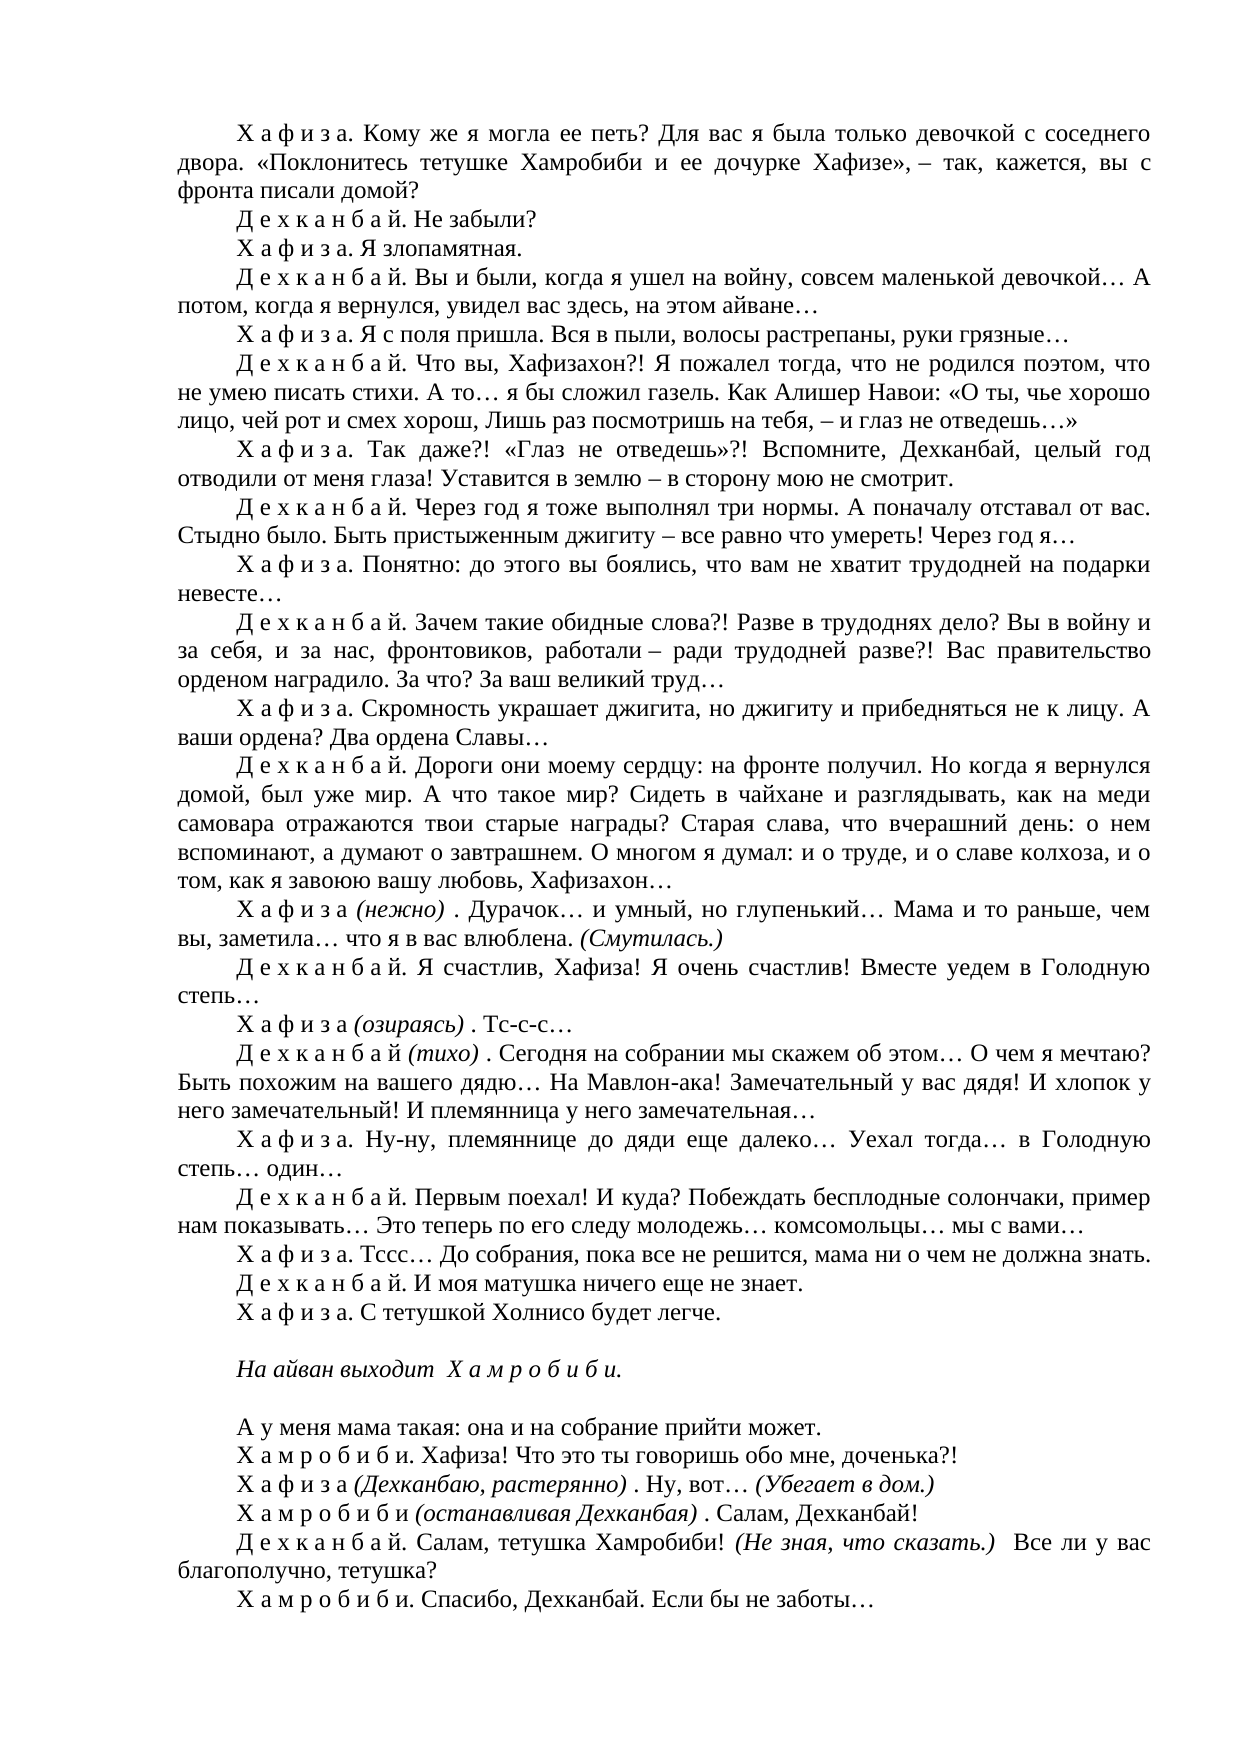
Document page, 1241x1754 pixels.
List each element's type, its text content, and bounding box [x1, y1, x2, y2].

text Д е х к а н б а й. Салам, тетушка Хамробиби! (Не зная, что сказать.) Все ли у вас благополучно, тетушка? [177, 1527, 1152, 1584]
text Д е х к а н б а й. Через год я тоже выполнял три нормы. А поначалу отставал от вас. Стыдно было. Быть пристыженным джигиту – все равно что умереть! Через год я… [177, 492, 1152, 549]
text На айван выходит Х а м р о б и б и. [177, 1354, 1152, 1383]
text Х а ф и з а. Я злопамятная. [177, 233, 1152, 262]
text Х а ф и з а. С тетушкой Холнисо будет легче. [177, 1297, 1152, 1326]
text Х а ф и з а. Я с поля пришла. Вся в пыли, волосы растрепаны, руки грязные… [177, 319, 1152, 348]
text А у меня мама такая: она и на собрание прийти может. [177, 1412, 1152, 1441]
text Х а ф и з а. Так даже?! «Глаз не отведешь»?! Вспомните, Дехканбай, целый год отводили от меня глаза! Уставится в землю – в сторону мою не смотрит. [177, 434, 1152, 492]
text Х а ф и з а. Ну-ну, племяннице до дяди еще далеко… Уехал тогда… в Голодную степь… один… [177, 1124, 1152, 1182]
text Х а ф и з а. Кому же я могла ее петь? Для вас я была только девочкой с соседнего двора. «Поклонитесь тетушке Хамробиби и ее дочурке Хафизе», – так, кажется, вы с фронта писали домой? [177, 118, 1152, 204]
text Д е х к а н б а й (тихо) . Сегодня на собрании мы скажем об этом… О чем я мечтаю? Быть похожим на вашего дядю… На Мавлон-ака! Замечательный у вас дядя! И хлопок у него замечательный! И племянница у него замечательная… [177, 1038, 1152, 1124]
text Д е х к а н б а й. Зачем такие обидные слова?! Разве в трудоднях дело? Вы в войну и за себя, и за нас, фронтовиков, работали – ради трудодней разве?! Вас правительство орденом наградило. За что? За ваш великий труд… [177, 607, 1152, 693]
text Х а м р о б и б и. Хафиза! Что это ты говоришь обо мне, доченька?! [177, 1441, 1152, 1469]
text Х а м р о б и б и (останавливая Дехканбая) . Салам, Дехканбай! [177, 1498, 1152, 1527]
text Д е х к а н б а й. Первым поехал! И куда? Побеждать бесплодные солончаки, пример нам показывать… Это теперь по его следу молодежь… комсомольцы… мы с вами… [177, 1182, 1152, 1239]
text Х а ф и з а (нежно) . Дурачок… и умный, но глупенький… Мама и то раньше, чем вы, заметила… что я в вас влюблена. (Смутилась.) [177, 894, 1152, 952]
text Д е х к а н б а й. Не забыли? [177, 204, 1152, 233]
text Д е х к а н б а й. Я счастлив, Хафиза! Я очень счастлив! Вместе уедем в Голодную степь… [177, 952, 1152, 1009]
text Х а ф и з а. Скромность украшает джигита, но джигиту и прибедняться не к лицу. А ваши ордена? Два ордена Славы… [177, 693, 1152, 751]
text Д е х к а н б а й. Что вы, Хафизахон?! Я пожалел тогда, что не родился поэтом, что не умею писать стихи. А то… я бы сложил газель. Как Алишер Навои: «О ты, чье хорошо лицо, чей рот и смех хорош, Лишь раз посмотришь на тебя, – и глаз не отведешь…» [177, 348, 1152, 434]
text Х а м р о б и б и. Спасибо, Дехканбай. Если бы не заботы… [177, 1584, 1152, 1613]
text Д е х к а н б а й. Дороги они моему сердцу: на фронте получил. Но когда я вернулся домой, был уже мир. А что такое мир? Сидеть в чайхане и разглядывать, как на меди самовара отражаются твои старые награды? Старая слава, что вчерашний день: о нем вспоминают, а думают о завтрашнем. О многом я думал: и о труде, и о славе колхоза, и о том, как я завоюю вашу любовь, Хафизахон… [177, 751, 1152, 894]
text Х а ф и з а (озираясь) . Тс-с-с… [177, 1009, 1152, 1038]
text Д е х к а н б а й. Вы и были, когда я ушел на войну, совсем маленькой девочкой… А потом, когда я вернулся, увидел вас здесь, на этом айване… [177, 262, 1152, 319]
text Д е х к а н б а й. И моя матушка ничего еще не знает. [177, 1268, 1152, 1297]
text Х а ф и з а. Понятно: до этого вы боялись, что вам не хватит трудодней на подарки невесте… [177, 549, 1152, 607]
text Х а ф и з а (Дехканбаю, растерянно) . Ну, вот… (Убегает в дом.) [177, 1469, 1152, 1498]
text Х а ф и з а. Тссс… До собрания, пока все не решится, мама ни о чем не должна знать. [177, 1239, 1152, 1268]
